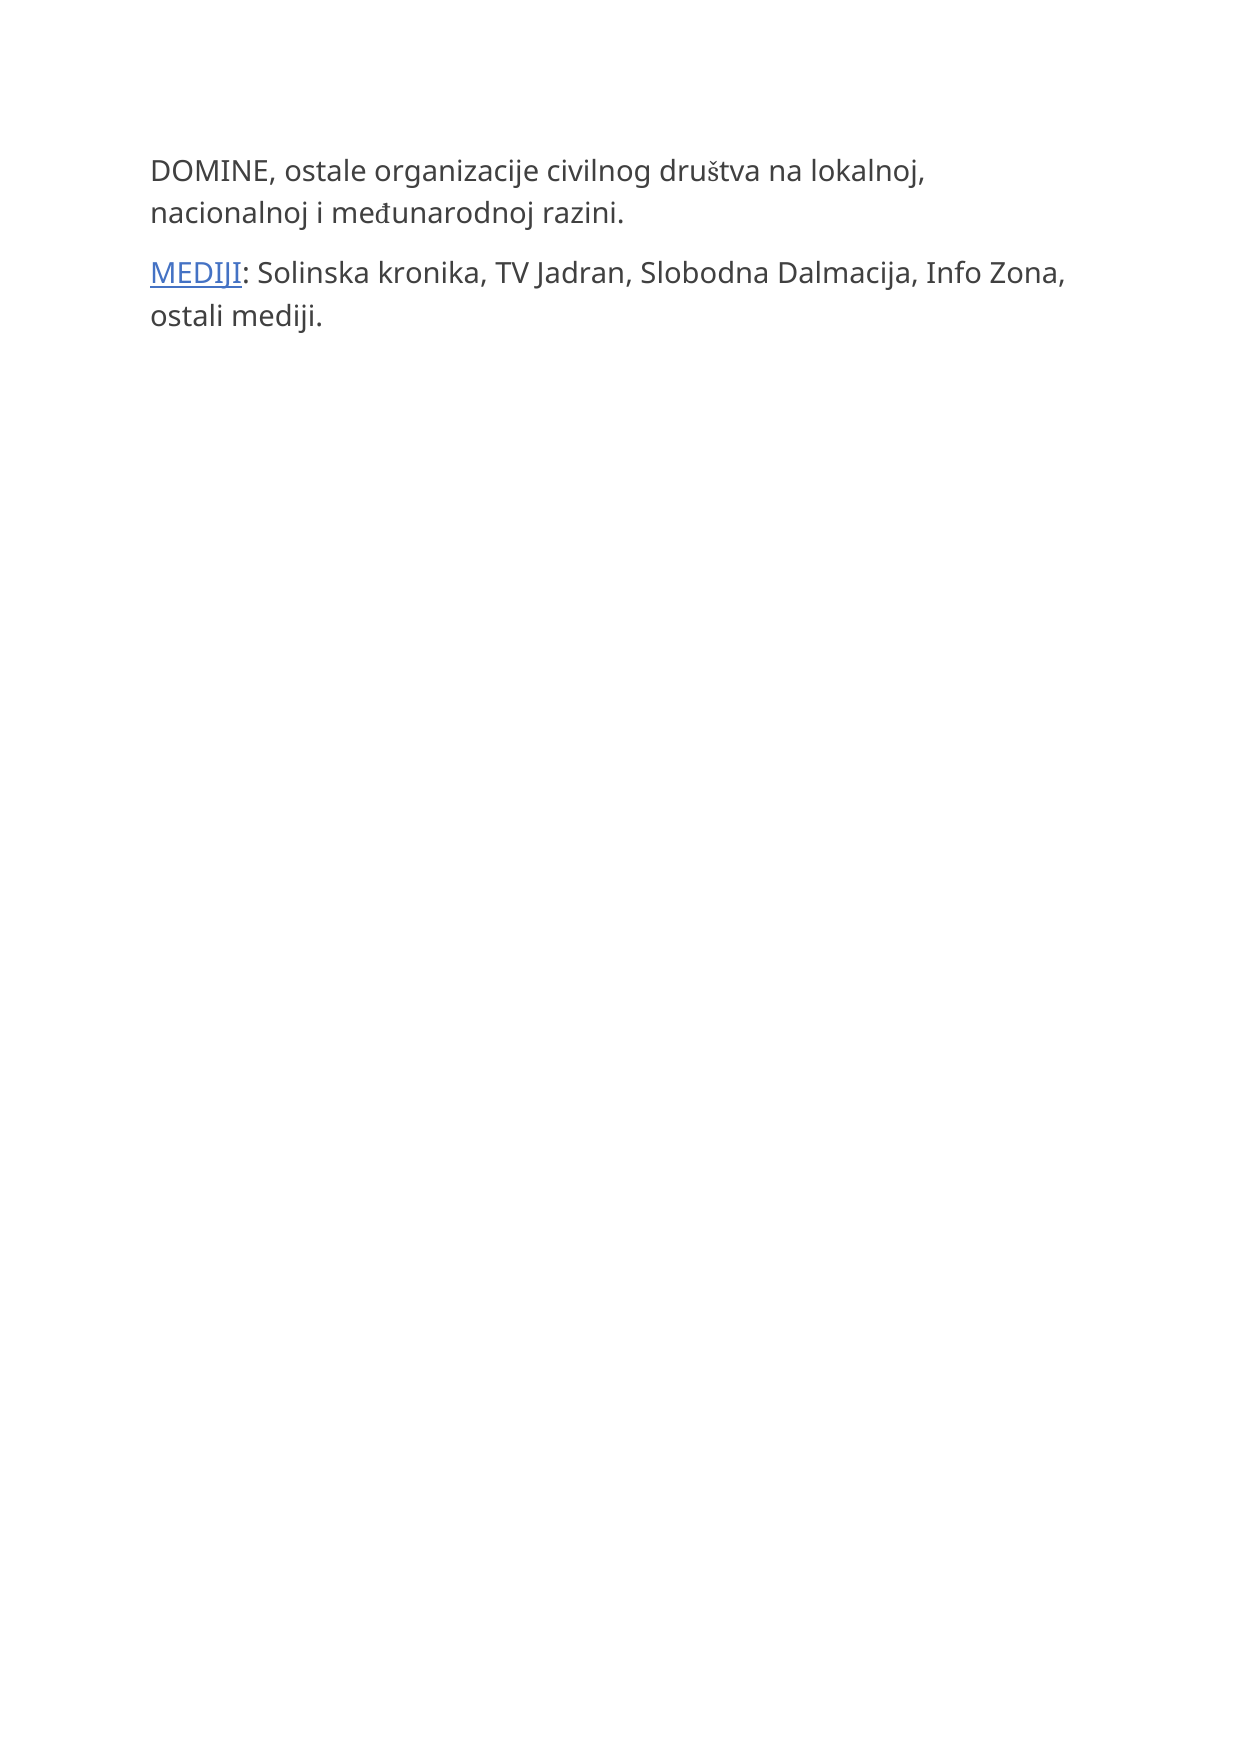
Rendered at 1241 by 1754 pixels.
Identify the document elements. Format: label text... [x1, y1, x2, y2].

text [150, 150, 1090, 232]
text MEDIJI: Solinska kronika, TV Jadran, Slobodna Dalmacija, Info Zona, ostali mediji. [150, 252, 1090, 335]
